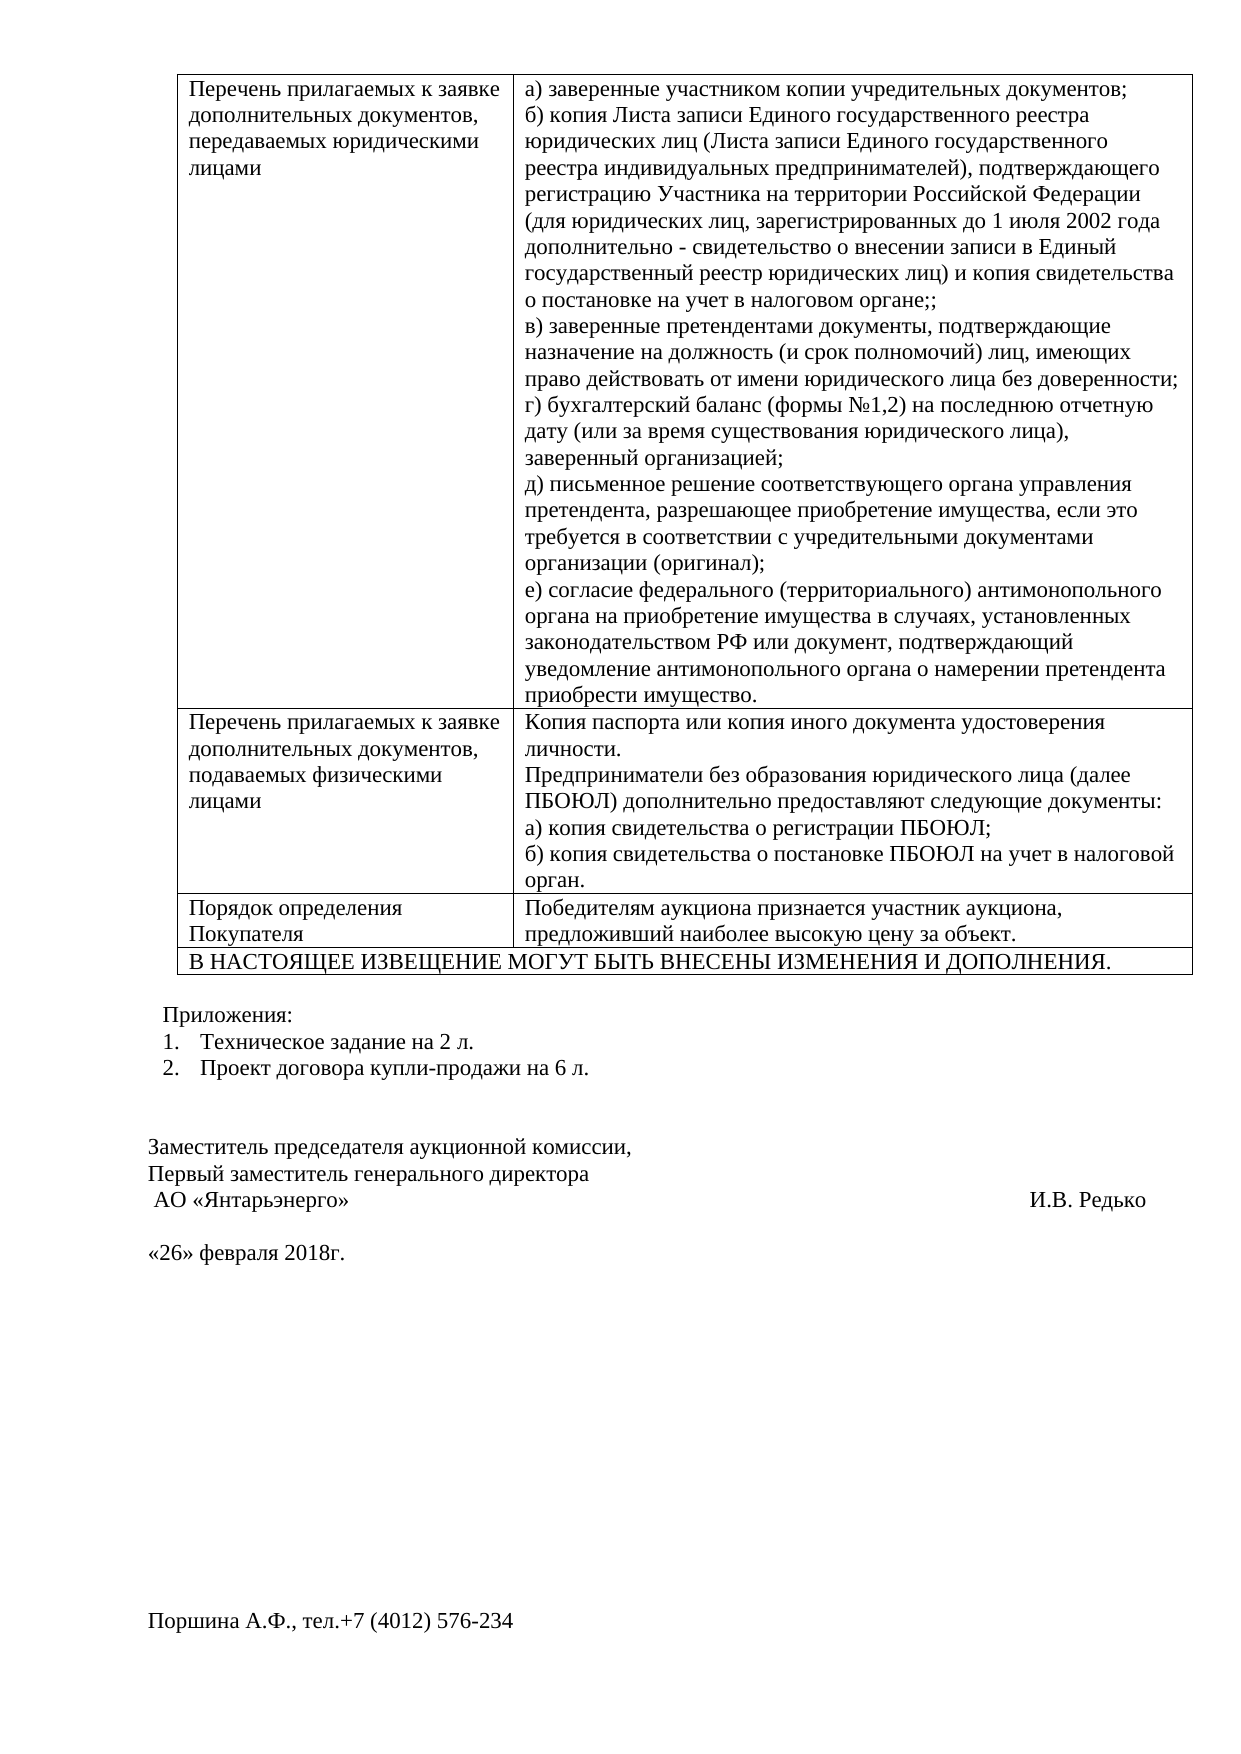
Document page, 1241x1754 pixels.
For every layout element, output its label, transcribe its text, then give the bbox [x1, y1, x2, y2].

table_cell Копия паспорта или копия иного документа удостоверения личности. Предприниматели без образования юридического лица (далее ПБОЮЛ) дополнительно предоставляют следующие документы: а) копия свидетельства о регистрации ПБОЮЛ; б) копия свидетельства о постановке ПБОЮЛ на учет в налоговой орган. [514, 709, 1192, 893]
table_cell В НАСТОЯЩЕЕ ИЗВЕЩЕНИЕ МОГУТ БЫТЬ ВНЕСЕНЫ ИЗМЕНЕНИЯ И ДОПОЛНЕНИЯ. [178, 948, 1192, 974]
text Заместитель председателя аукционной комиссии, [148, 1133, 1152, 1159]
table_cell Порядок определения Покупателя [178, 894, 513, 947]
text «26» февраля 2018г. [148, 1239, 1152, 1265]
text Поршина А.Ф., тел.+7 (4012) 576-234 [148, 1608, 1152, 1634]
table_cell Перечень прилагаемых к заявке дополнительных документов, подаваемых физическими лицами [178, 709, 513, 893]
list Техническое задание на 2 л. [162, 1028, 1152, 1054]
text АО «Янтарьэнерго» И.В. Редько [148, 1186, 1152, 1212]
list Проект договора купли-продажи на 6 л. [162, 1054, 1152, 1081]
table_cell а) заверенные участником копии учредительных документов; б) копия Листа записи Единого государственного реестра юридических лиц (Листа записи Единого государственного реестра индивидуальных предпринимателей), подтверждающего регистрацию Участника на территории Российской Федерации (для юридических лиц, зарегистрированных до 1 июля 2002 года дополнительно - свидетельство о внесении записи в Единый государственный реестр юридических лиц) и копия свидетельства о постановке на учет в налоговом органе;; в) заверенные претендентами документы, подтверждающие назначение на должность (и срок полномочий) лиц, имеющих право действовать от имени юридического лица без доверенности; г) бухгалтерский баланс (формы №1,2) на последнюю отчетную дату (или за время существования юридического лица), заверенный организацией; д) письменное решение соответствующего органа управления претендента, разрешающее приобретение имущества, если это требуется в соответствии с учредительными документами организации (оригинал); е) согласие федерального (территориального) антимонопольного органа на приобретение имущества в случаях, установленных законодательством РФ или документ, подтверждающий уведомление антимонопольного органа о намерении претендента приобрести имущество. [514, 75, 1192, 707]
text Приложения: [162, 1001, 1152, 1028]
text Первый заместитель генерального директора [148, 1159, 1152, 1186]
table_cell Победителям аукциона признается участник аукциона, предложивший наиболее высокую цену за объект. [514, 894, 1192, 947]
table_cell Перечень прилагаемых к заявке дополнительных документов, передаваемых юридическими лицами [178, 75, 513, 707]
